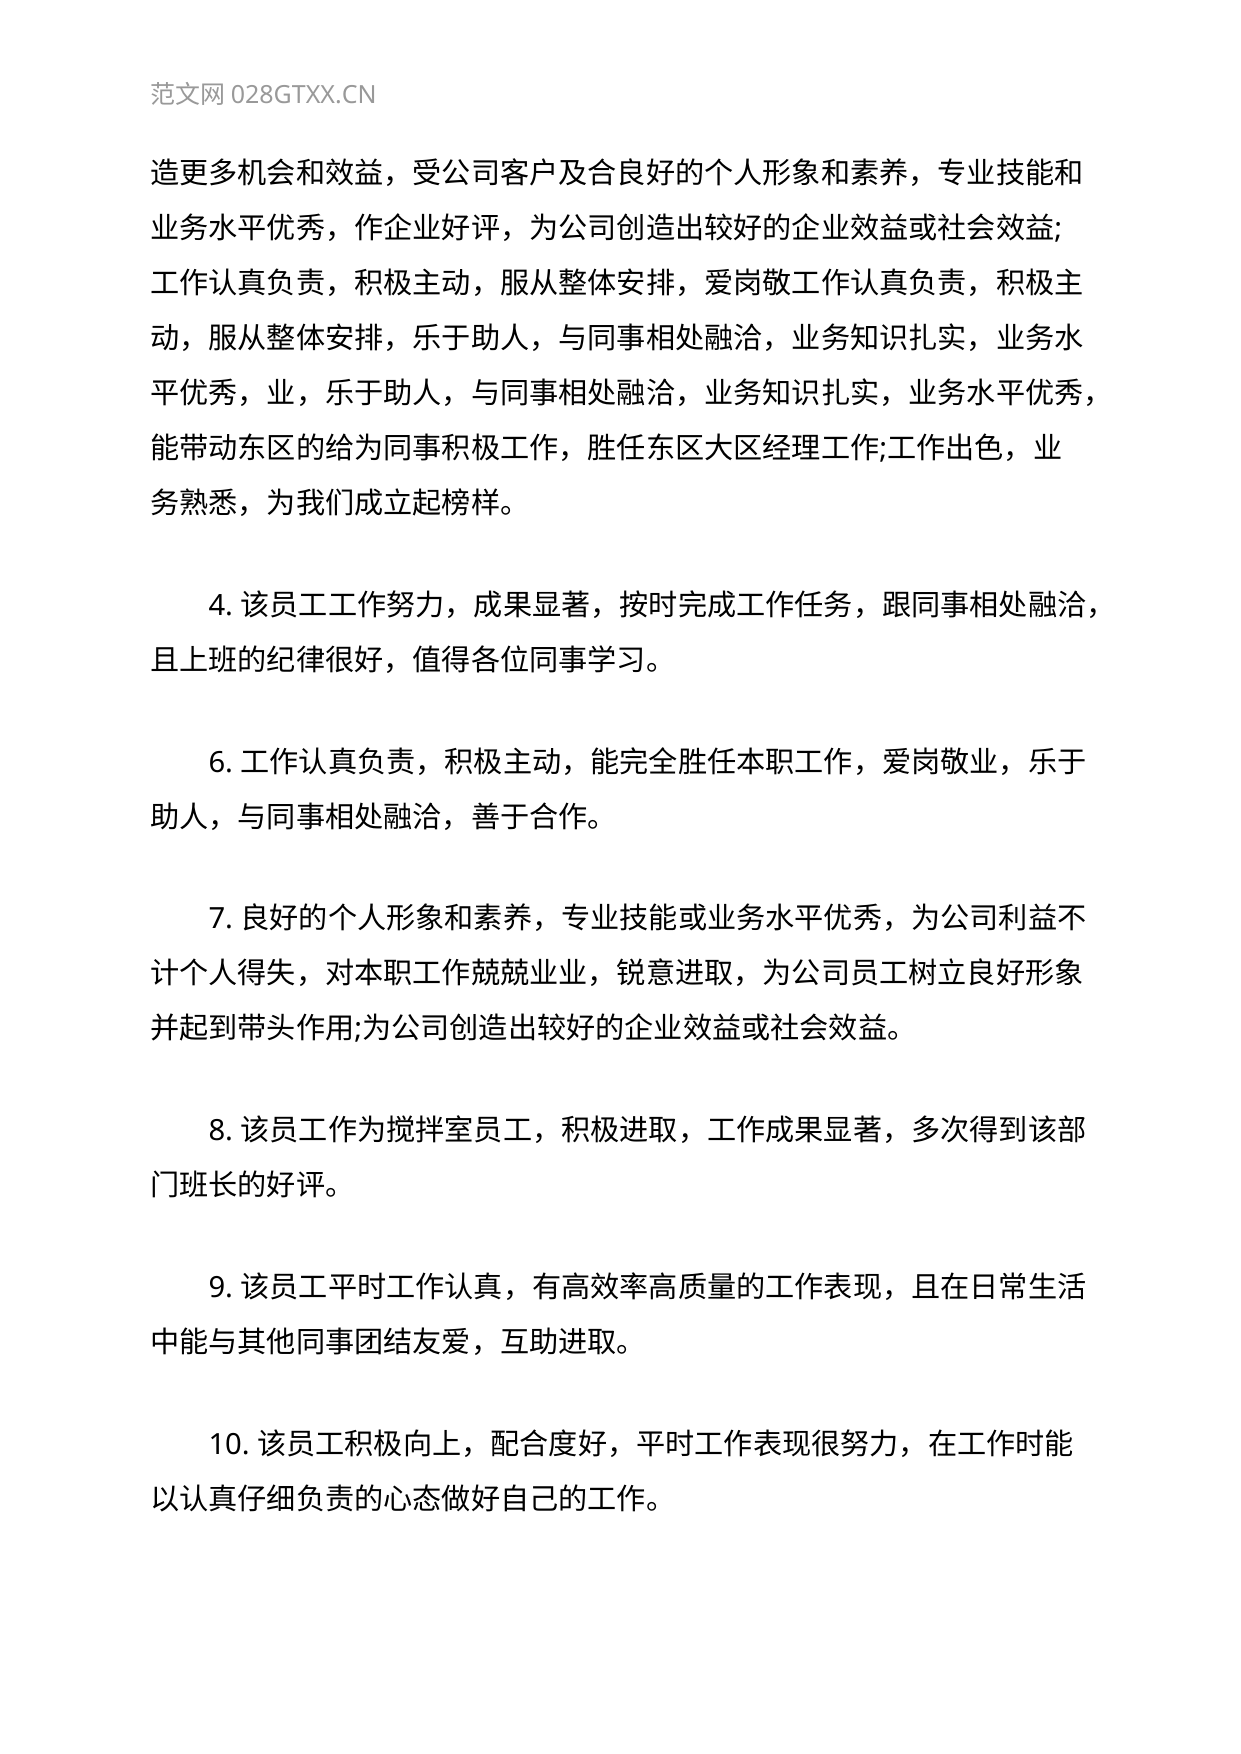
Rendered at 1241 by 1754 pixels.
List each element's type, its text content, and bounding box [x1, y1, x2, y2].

text 7. 良好的个人形象和素养，专业技能或业务水平优秀，为公司利益不计个人得失，对本职工作兢兢业业，锐意进取，为公司员工树立良好形象并起到带头作用;为公司创造出较好的企业效益或社会效益。 [150, 895, 1090, 1047]
text 4. 该员工工作努力，成果显著，按时完成工作任务，跟同事相处融洽，且上班的纪律很好，值得各位同事学习。 [150, 581, 1090, 679]
text 8. 该员工作为搅拌室员工，积极进取，工作成果显著，多次得到该部门班长的好评。 [150, 1107, 1090, 1204]
text 10. 该员工积极向上，配合度好，平时工作表现很努力，在工作时能以认真仔细负责的心态做好自己的工作。 [150, 1420, 1090, 1518]
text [150, 150, 1090, 522]
text 9. 该员工平时工作认真，有高效率高质量的工作表现，且在日常生活中能与其他同事团结友爱，互助进取。 [150, 1263, 1090, 1361]
text 6. 工作认真负责，积极主动，能完全胜任本职工作，爱岗敬业，乐于助人，与同事相处融洽，善于合作。 [150, 738, 1090, 835]
